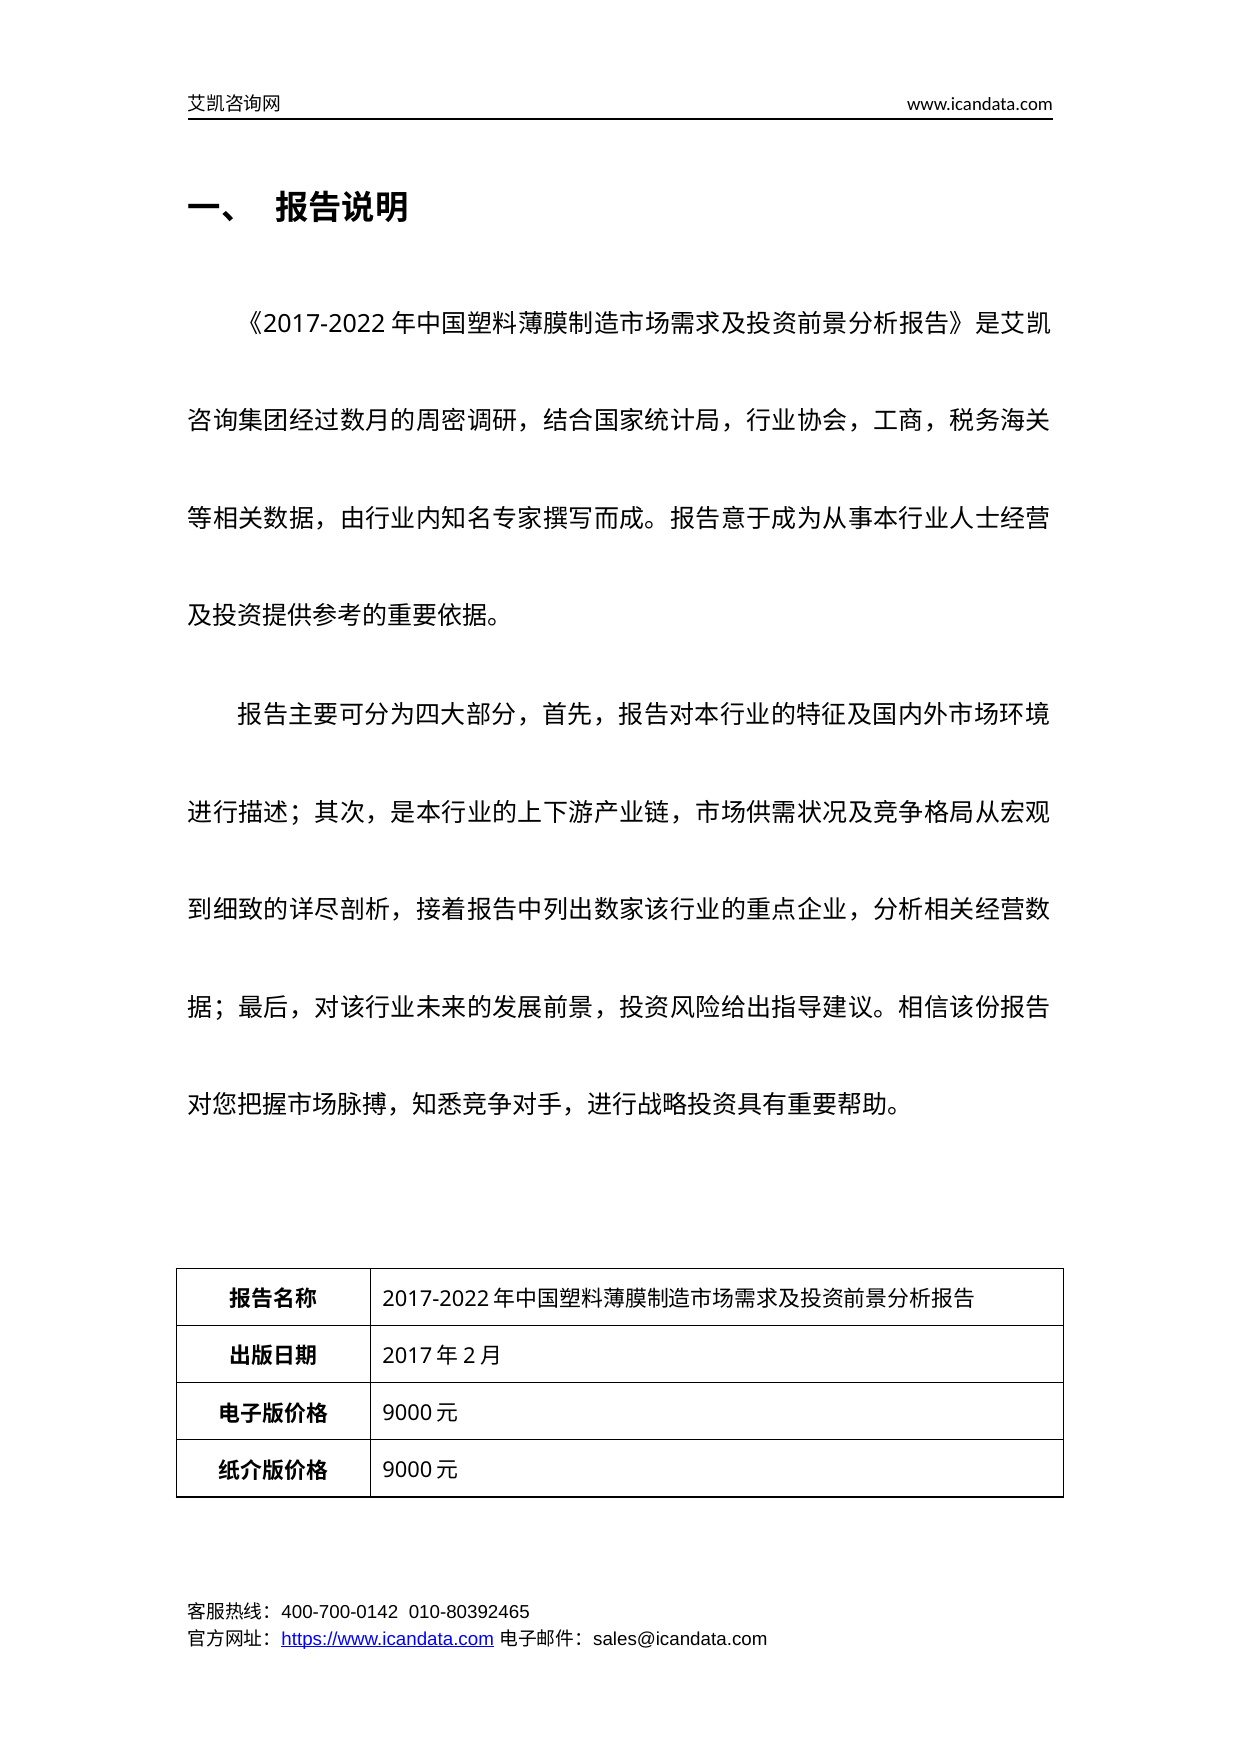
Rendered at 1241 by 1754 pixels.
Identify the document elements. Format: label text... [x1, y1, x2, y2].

table_cell 2017年2月 [371, 1326, 1063, 1382]
table_cell 电子版价格 [177, 1383, 370, 1439]
table_cell 出版日期 [177, 1326, 370, 1382]
subtitle 报告说明 [187, 172, 1053, 237]
table_cell 9000元 [371, 1383, 1063, 1439]
table_cell 9000元 [371, 1440, 1063, 1496]
table_header 2017-2022年中国塑料薄膜制造市场需求及投资前景分析报告 [371, 1269, 1063, 1325]
table_header 报告名称 [177, 1269, 370, 1325]
text 《2017-2022年中国塑料薄膜制造市场需求及投资前景分析报告》是艾凯咨询集团经过数月的周密调研，结合国家统计局，行业协会，工商，税务海关等相关数据，由行业内知名专家撰写而成。报告意于成为从事本行业人士经营及投资提供参考的重要依据。 [187, 289, 1053, 646]
text 报告主要可分为四大部分，首先，报告对本行业的特征及国内外市场环境进行描述；其次，是本行业的上下游产业链，市场供需状况及竞争格局从宏观到细致的详尽剖析，接着报告中列出数家该行业的重点企业，分析相关经营数据；最后，对该行业未来的发展前景，投资风险给出指导建议。相信该份报告对您把握市场脉搏，知悉竞争对手，进行战略投资具有重要帮助。 [187, 681, 1053, 1136]
table_cell 纸介版价格 [177, 1440, 370, 1496]
